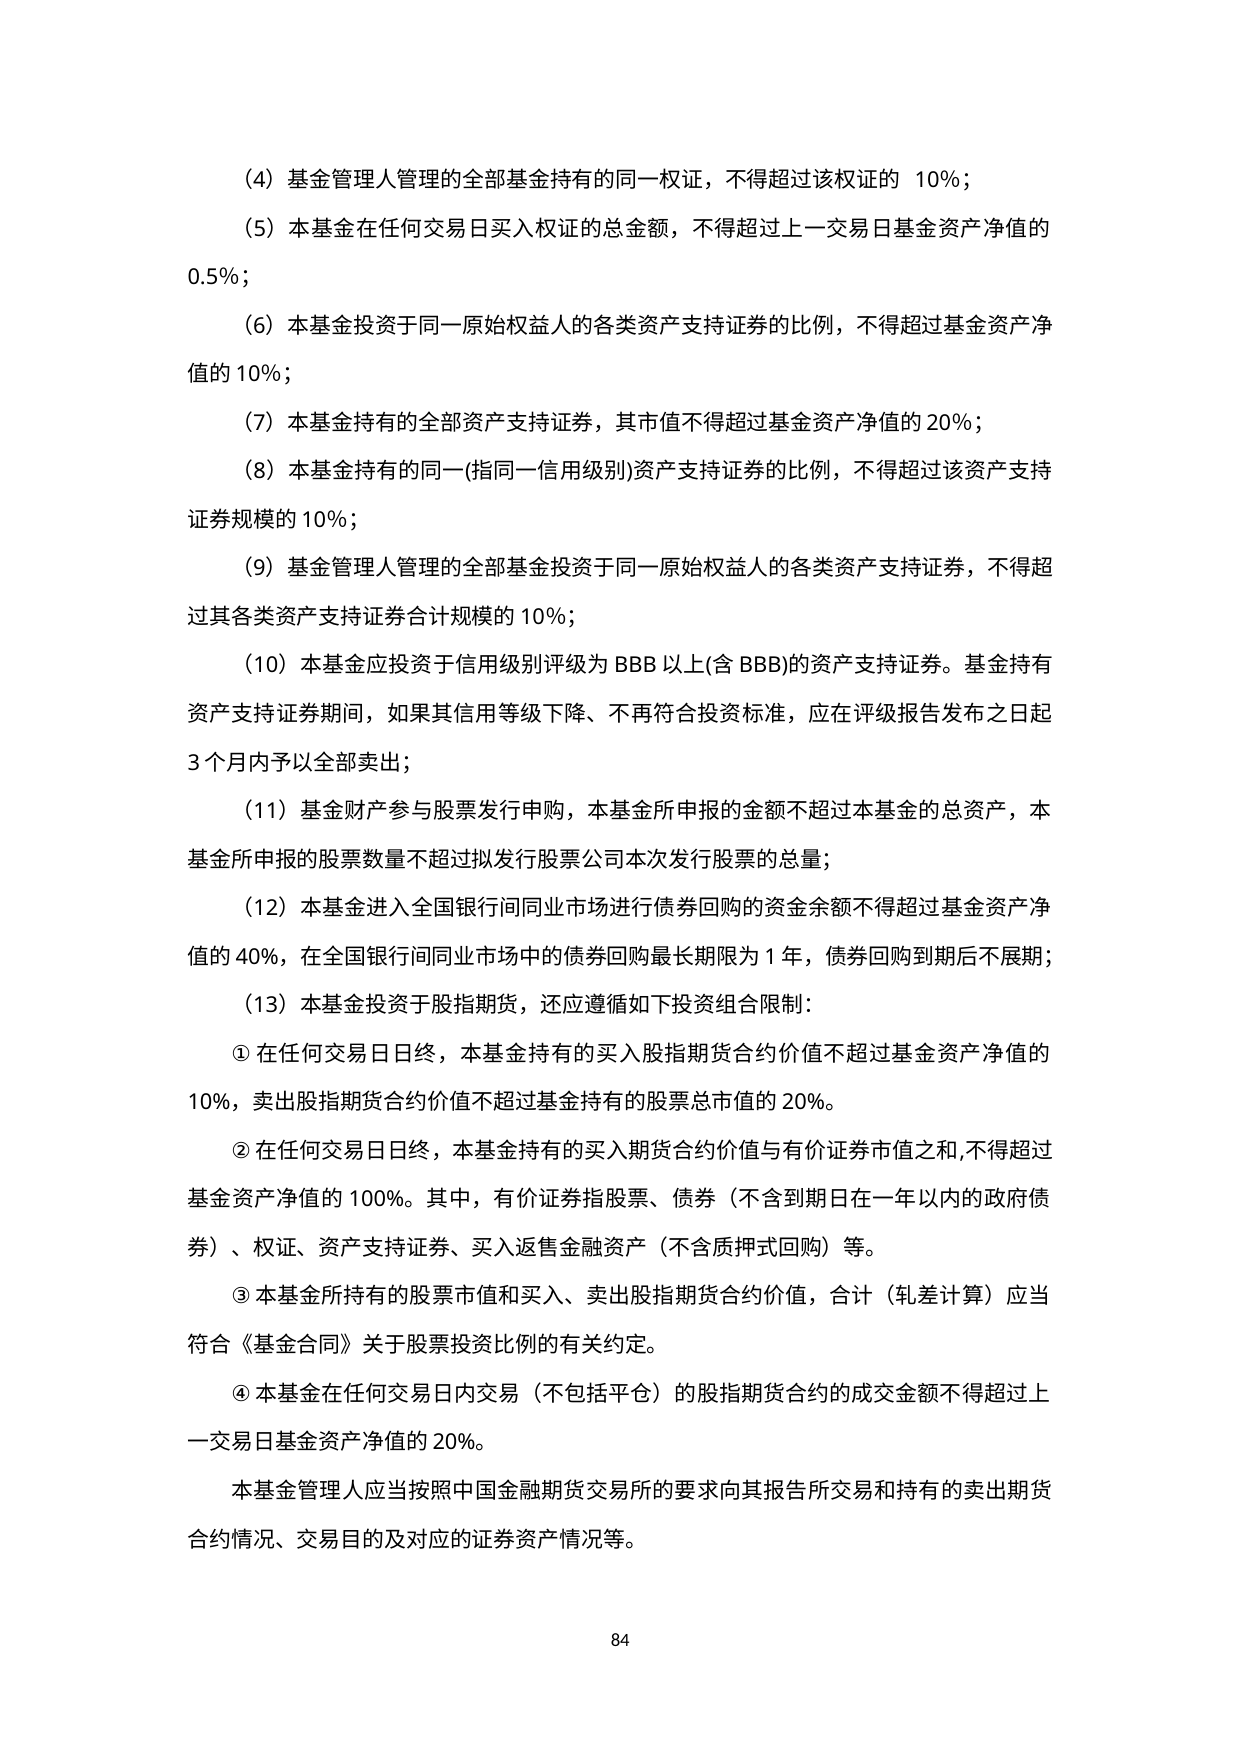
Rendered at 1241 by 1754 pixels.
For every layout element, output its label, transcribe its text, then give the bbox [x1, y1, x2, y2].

text （7）本基金持有的全部资产支持证券，其市值不得超过基金资产净值的20％； [187, 404, 1053, 437]
text （6）本基金投资于同一原始权益人的各类资产支持证券的比例，不得超过基金资产净值的10％； [187, 307, 1053, 389]
text （10）本基金应投资于信用级别评级为BBB以上(含BBB)的资产支持证券。基金持有资产支持证券期间，如果其信用等级下降、不再符合投资标准，应在评级报告发布之日起3个月内予以全部卖出； [187, 647, 1053, 777]
text ④本基金在任何交易日内交易（不包括平仓）的股指期货合约的成交金额不得超过上一交易日基金资产净值的20%。 [187, 1375, 1053, 1457]
text （9）基金管理人管理的全部基金投资于同一原始权益人的各类资产支持证券，不得超过其各类资产支持证券合计规模的10％； [187, 550, 1053, 631]
text （11）基金财产参与股票发行申购，本基金所申报的金额不超过本基金的总资产，本基金所申报的股票数量不超过拟发行股票公司本次发行股票的总量； [187, 793, 1053, 874]
text ①在任何交易日日终，本基金持有的买入股指期货合约价值不超过基金资产净值的10%，卖出股指期货合约价值不超过基金持有的股票总市值的20%。 [187, 1035, 1053, 1117]
text ③本基金所持有的股票市值和买入、卖出股指期货合约价值，合计（轧差计算）应当符合《基金合同》关于股票投资比例的有关约定。 [187, 1278, 1053, 1359]
text （4）基金管理人管理的全部基金持有的同一权证，不得超过该权证的 10％； [187, 162, 1053, 194]
text （12）本基金进入全国银行间同业市场进行债券回购的资金余额不得超过基金资产净值的40%，在全国银行间同业市场中的债券回购最长期限为1年，债券回购到期后不展期； [187, 890, 1053, 971]
text （13）本基金投资于股指期货，还应遵循如下投资组合限制： [187, 987, 1053, 1019]
text 本基金管理人应当按照中国金融期货交易所的要求向其报告所交易和持有的卖出期货合约情况、交易目的及对应的证券资产情况等。 [187, 1472, 1053, 1554]
text （5）本基金在任何交易日买入权证的总金额，不得超过上一交易日基金资产净值的0.5％； [187, 210, 1053, 292]
text （8）本基金持有的同一(指同一信用级别)资产支持证券的比例，不得超过该资产支持证券规模的10％； [187, 453, 1053, 534]
text ②在任何交易日日终，本基金持有的买入期货合约价值与有价证券市值之和,不得超过基金资产净值的100%。其中，有价证券指股票、债券（不含到期日在一年以内的政府债券）、权证、资产支持证券、买入返售金融资产（不含质押式回购）等。 [187, 1132, 1053, 1262]
